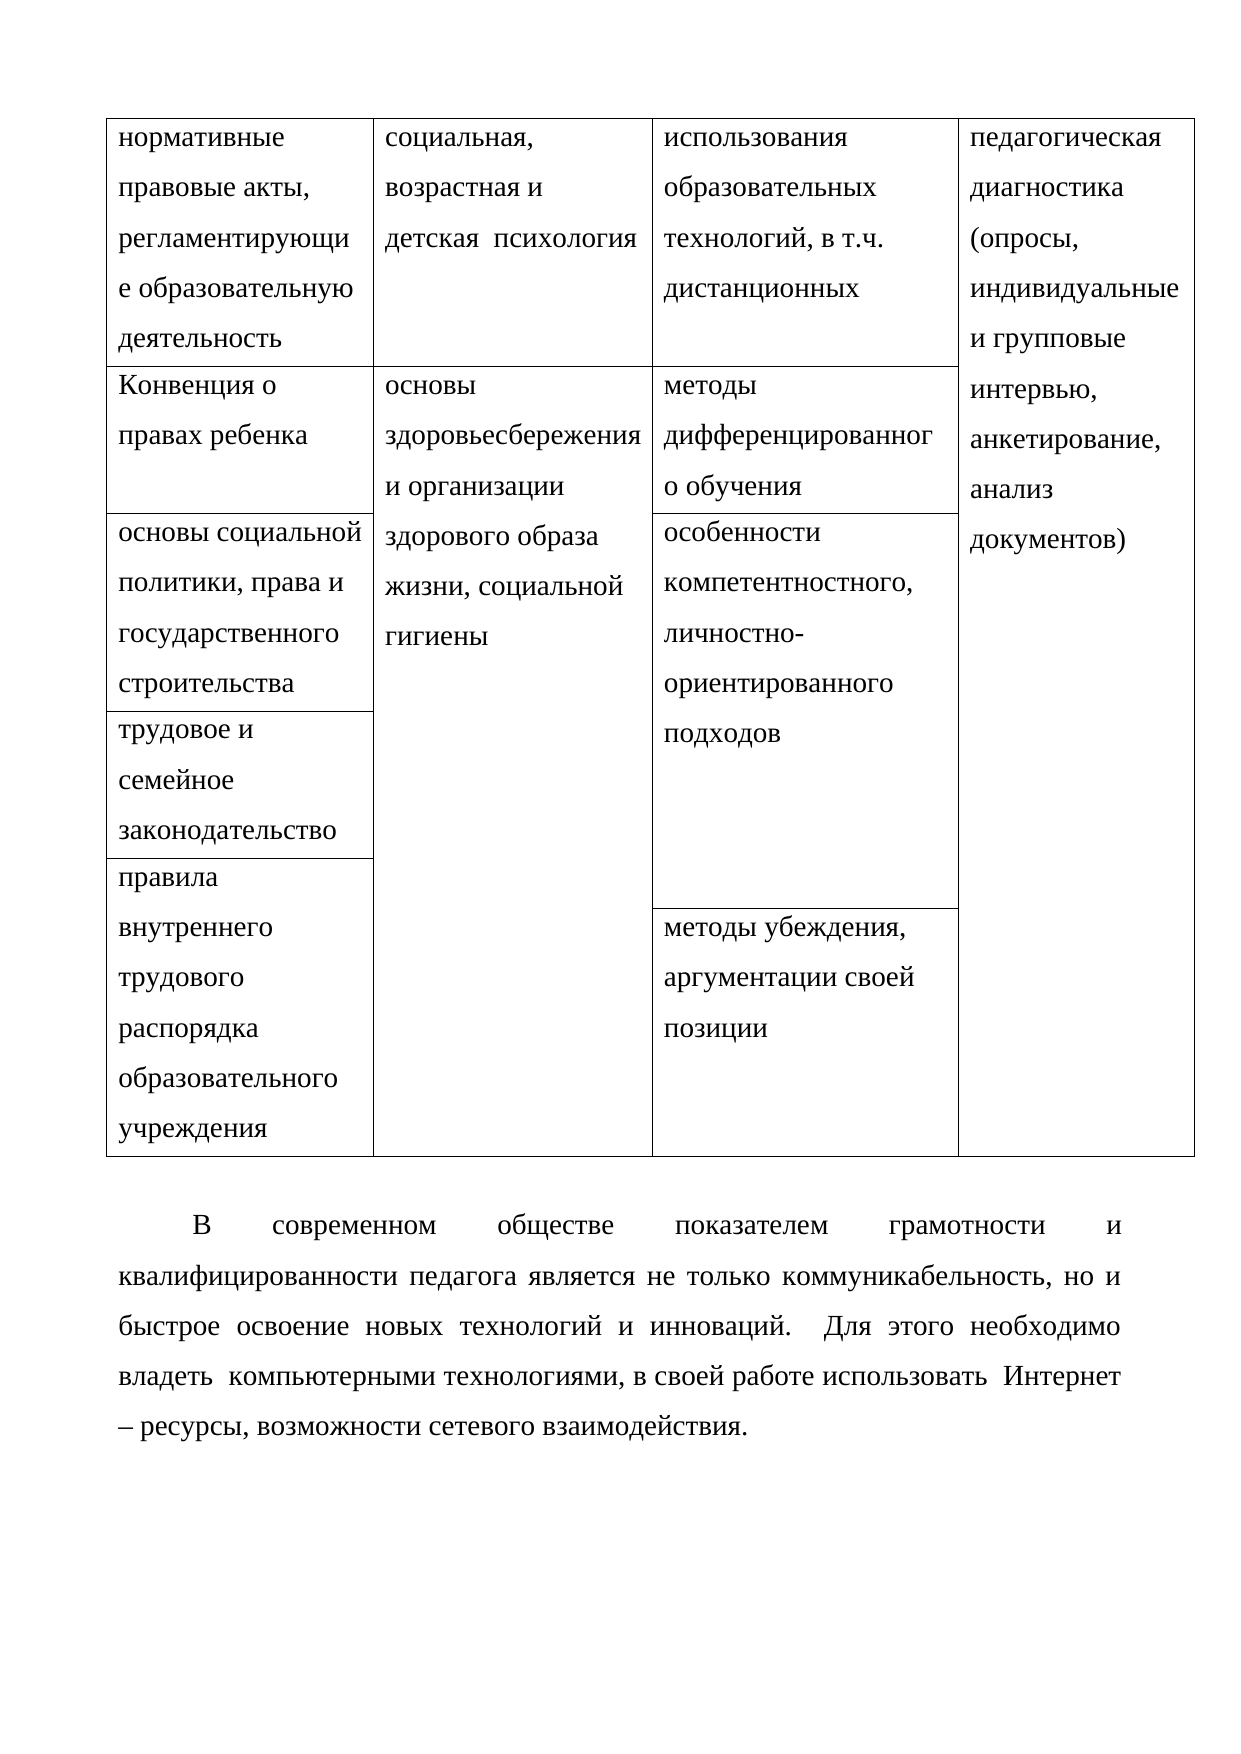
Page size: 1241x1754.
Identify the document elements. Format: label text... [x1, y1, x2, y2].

table_cell основы социальной политики, права и государственного строительства [107, 514, 373, 711]
table_cell методы убеждения, аргументации своей позиции [653, 909, 958, 1156]
table_cell Конвенция о правах ребенка [107, 367, 373, 513]
table_cell основы здоровьесбережения и организации здорового образа жизни, социальной гигиены [374, 367, 652, 1156]
table_cell трудовое и семейное законодательство [107, 712, 373, 858]
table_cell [653, 119, 958, 366]
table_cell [107, 119, 373, 366]
table_cell особенности компетентностного, личностно-ориентированного подходов [653, 514, 958, 908]
table_cell правила внутреннего трудового распорядка образовательного учреждения [107, 859, 373, 1156]
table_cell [959, 119, 1194, 1156]
text В современном обществе показателем грамотности и квалифицированности педагога является не только коммуникабельность, но и быстрое освоение новых технологий и инноваций. Для этого необходимо владеть компьютерными технологиями, в своей работе использовать Интернет – ресурсы, возможности сетевого взаимодействия. [118, 1207, 1122, 1442]
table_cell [374, 119, 652, 366]
table_cell методы дифференцированного обучения [653, 367, 958, 513]
